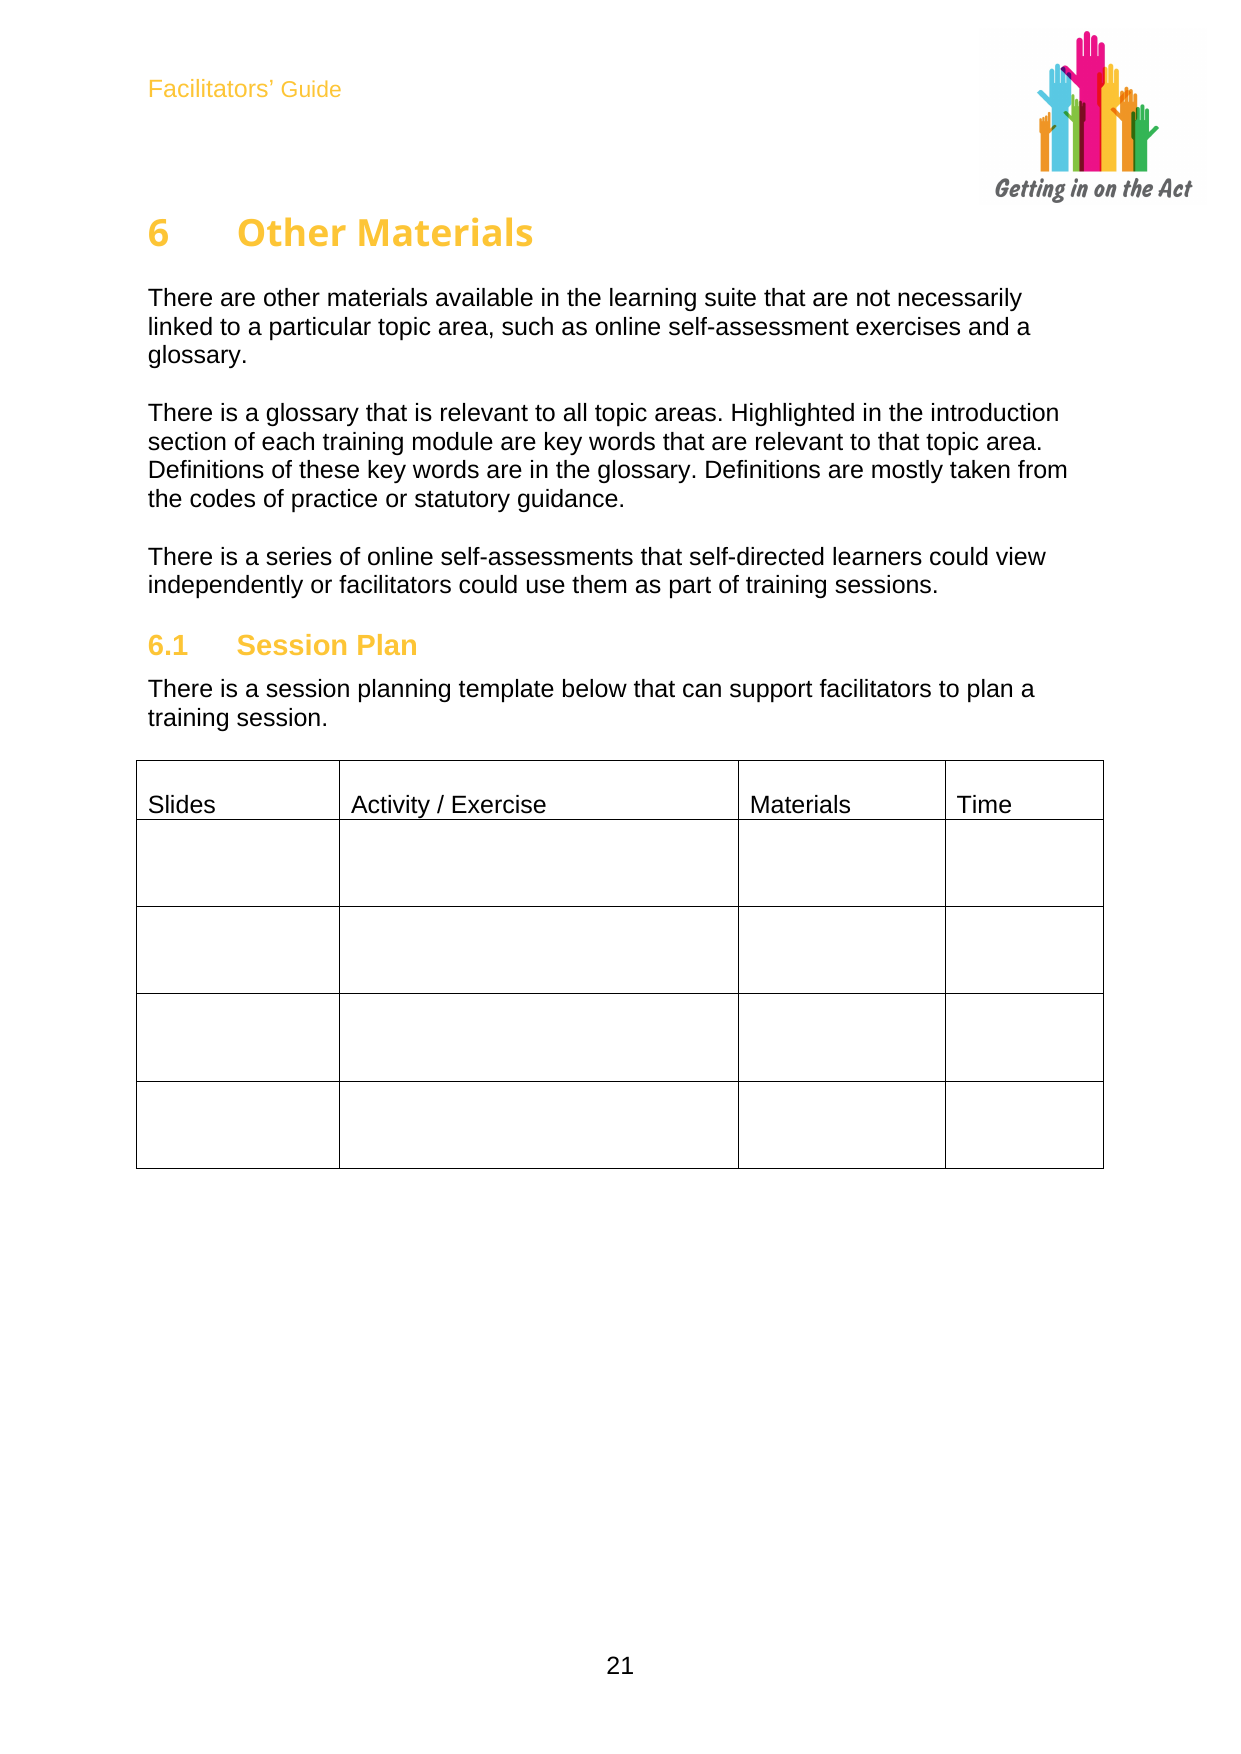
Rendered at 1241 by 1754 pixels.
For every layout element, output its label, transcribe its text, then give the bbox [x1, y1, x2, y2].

text There is a glossary that is relevant to all topic areas. Highlighted in the introduction section of each training module are key words that are relevant to that topic area. Definitions of these key words are in the glossary. Definitions are mostly taken from the codes of practice or statutory guidance. [148, 398, 1092, 513]
subtitle Session Plan [148, 628, 1092, 661]
table_cell [739, 994, 945, 1081]
table_header Time [946, 761, 1103, 819]
subtitle Other Materials [148, 207, 1092, 258]
text There is a session planning template below that can support facilitators to plan a training session. [148, 674, 1092, 731]
table_cell [946, 994, 1103, 1081]
text There is a series of online self-assessments that self-directed learners could view independently or facilitators could use them as part of training sessions. [148, 542, 1092, 599]
table_cell [739, 907, 945, 993]
table_cell [739, 820, 945, 906]
table_cell [946, 907, 1103, 993]
table_cell [340, 1082, 738, 1168]
table_cell [137, 1082, 339, 1168]
table_cell [137, 907, 339, 993]
table_header Materials [739, 761, 945, 819]
picture [978, 28, 1207, 206]
table_header Activity / Exercise [340, 761, 738, 819]
table_cell [946, 1082, 1103, 1168]
table_header Slides [137, 761, 339, 819]
table_cell [340, 907, 738, 993]
text There are other materials available in the learning suite that are not necessarily linked to a particular topic area, such as online self-assessment exercises and a glossary. [148, 283, 1092, 369]
table_cell [137, 994, 339, 1081]
table_cell [137, 820, 339, 906]
table_cell [946, 820, 1103, 906]
table_cell [340, 994, 738, 1081]
table_cell [340, 820, 738, 906]
table_cell [739, 1082, 945, 1168]
